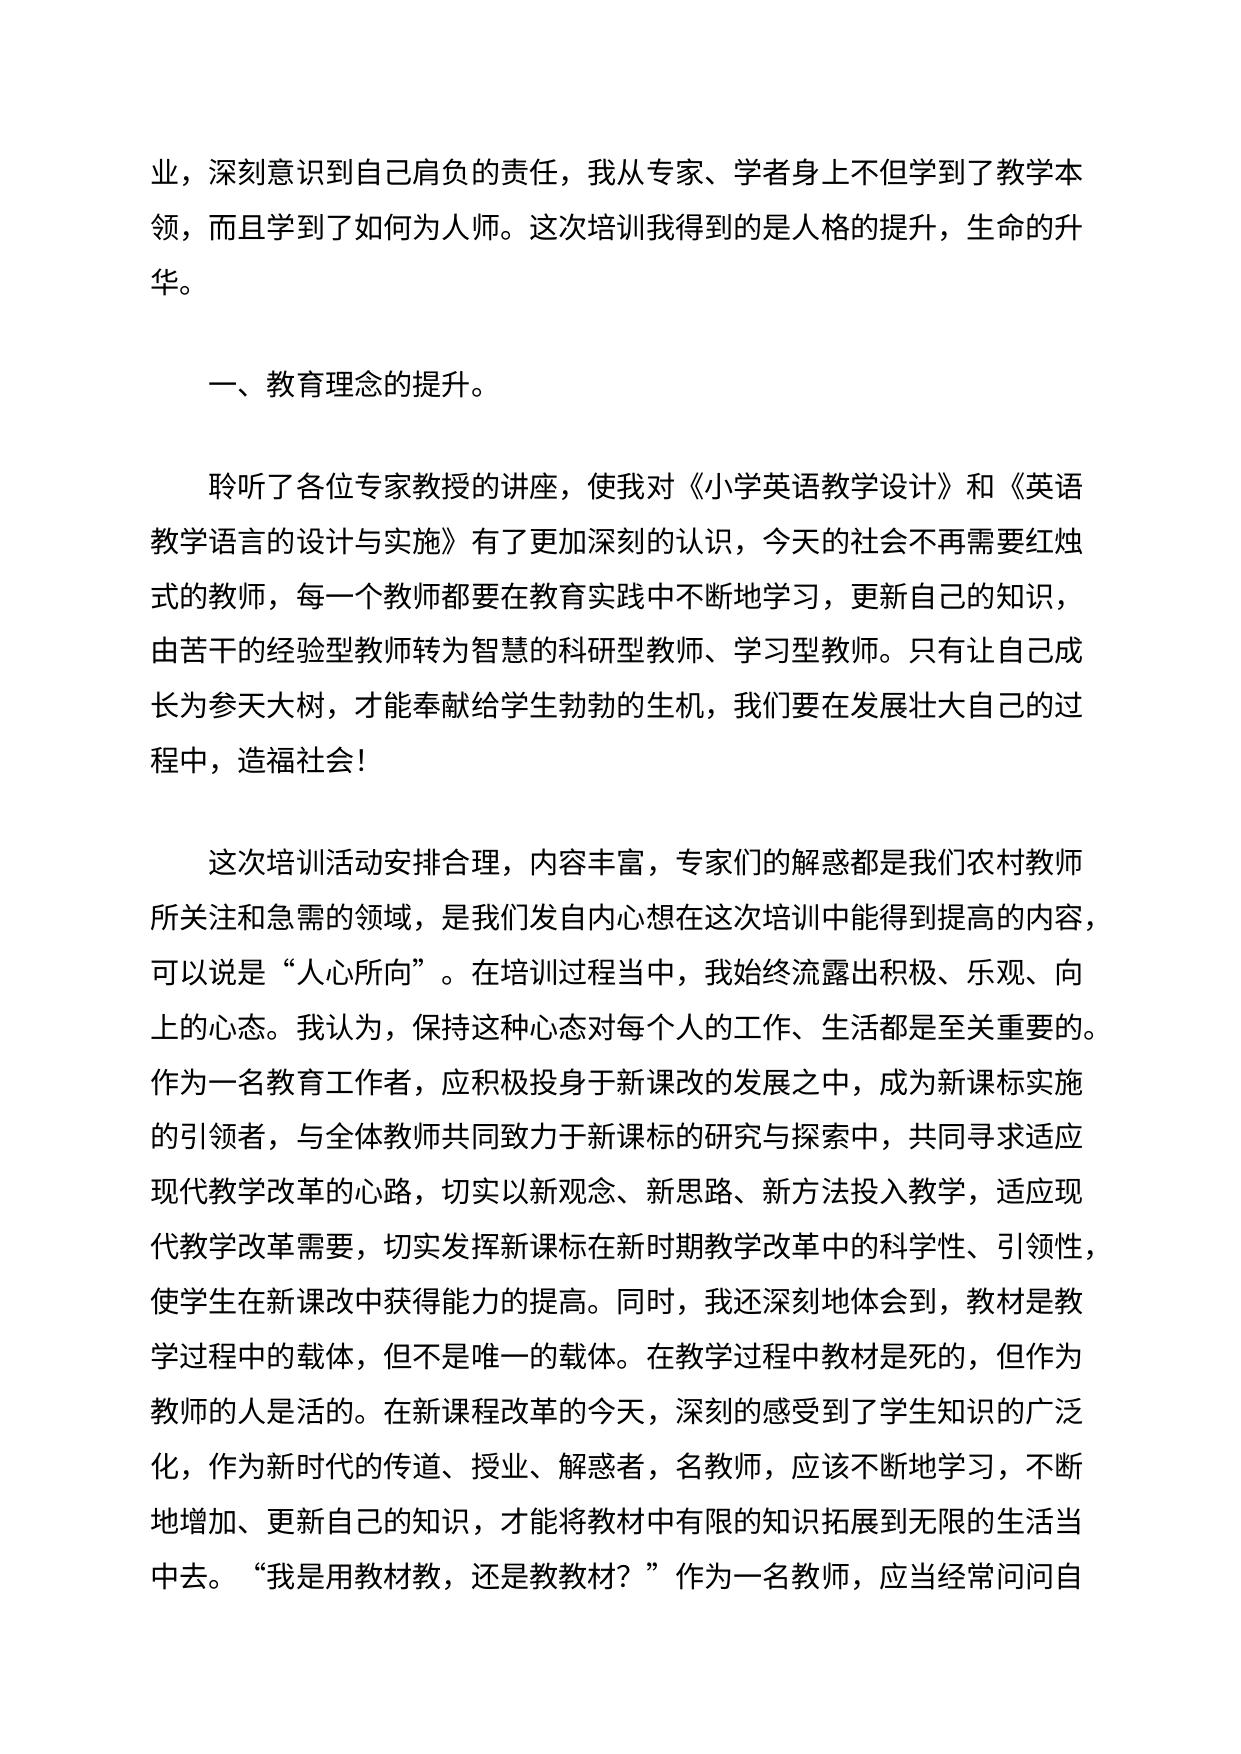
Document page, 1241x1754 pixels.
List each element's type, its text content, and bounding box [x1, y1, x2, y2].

text 一、教育理念的提升。 [150, 362, 1090, 404]
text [150, 839, 1090, 1596]
text 聆听了各位专家教授的讲座，使我对《小学英语教学设计》和《英语教学语言的设计与实施》有了更加深刻的认识，今天的社会不再需要红烛式的教师，每一个教师都要在教育实践中不断地学习，更新自己的知识，由苦干的经验型教师转为智慧的科研型教师、学习型教师。只有让自己成长为参天大树，才能奉献给学生勃勃的生机，我们要在发展壮大自己的过程中，造福社会！ [150, 463, 1090, 780]
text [150, 150, 1090, 302]
